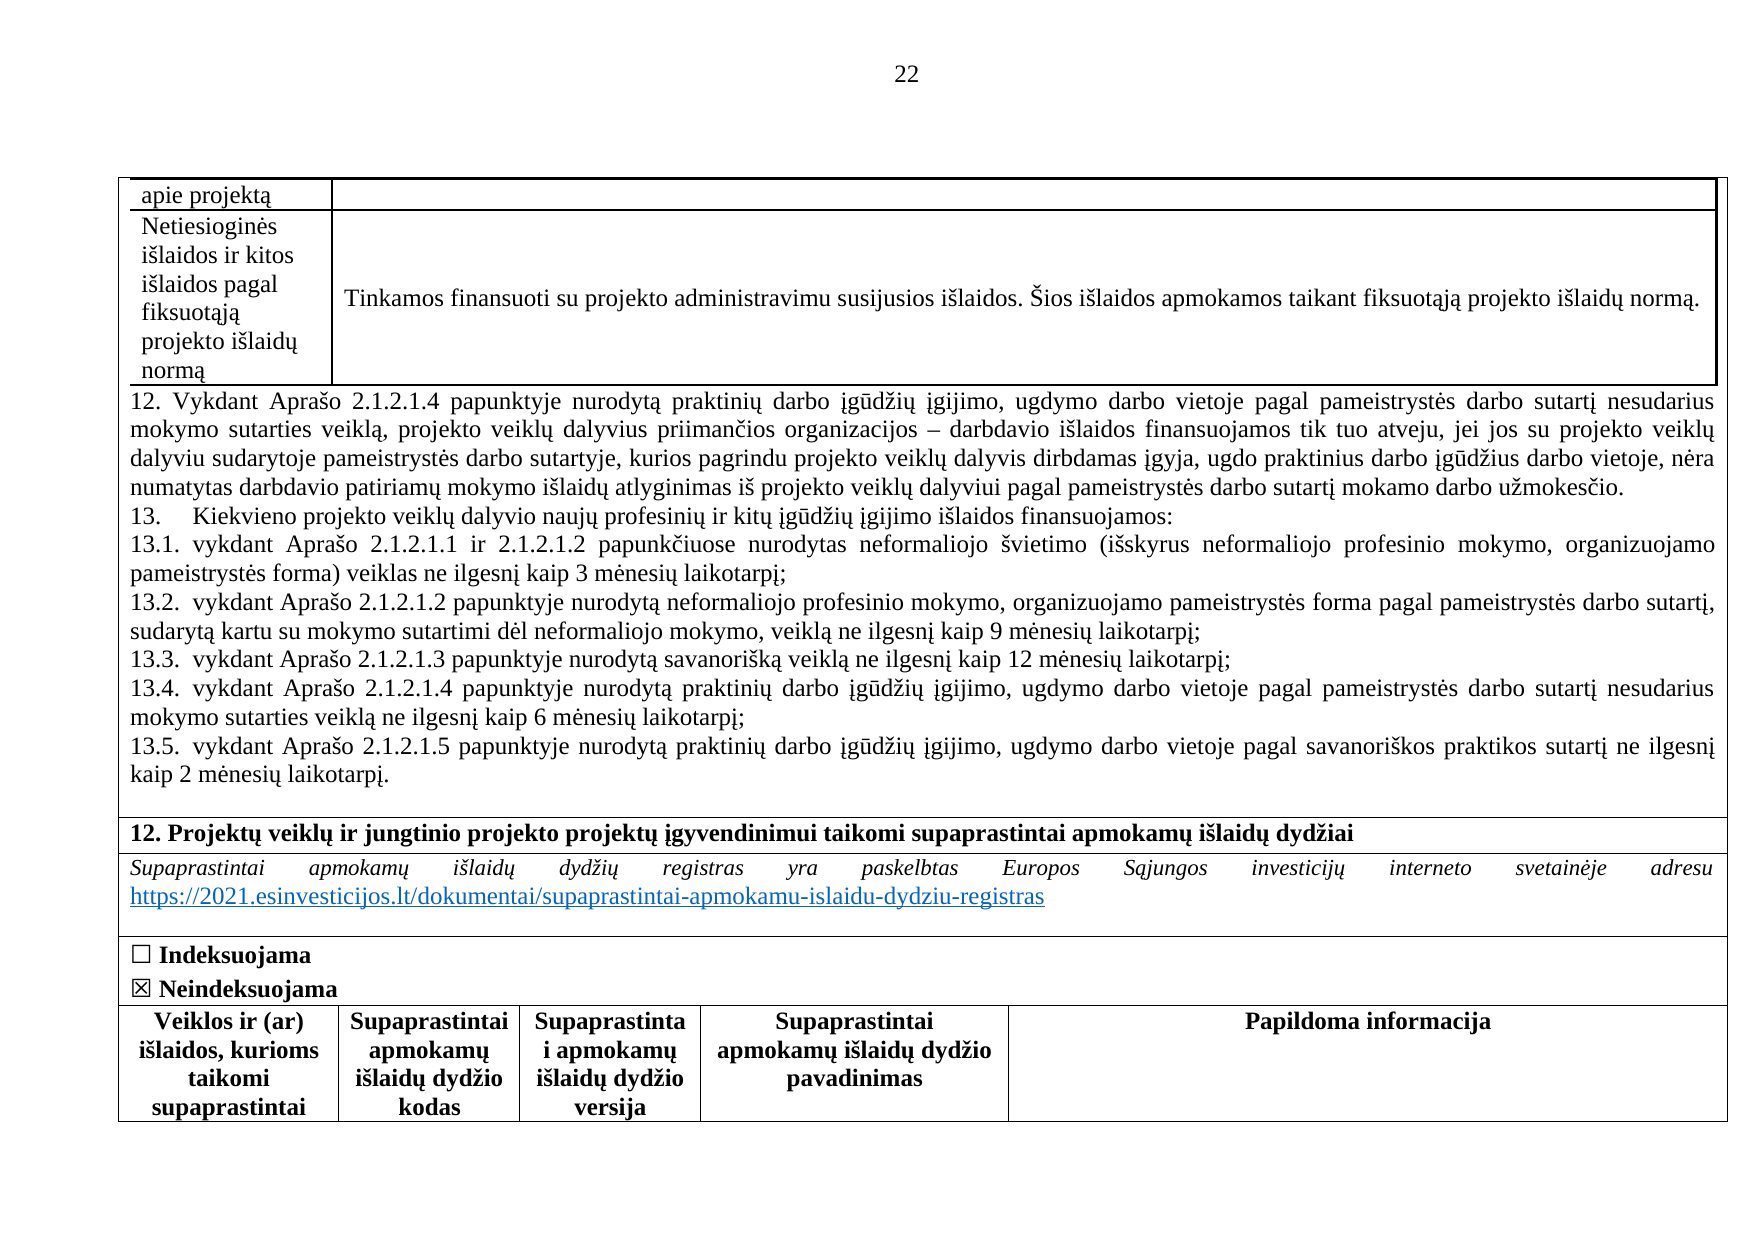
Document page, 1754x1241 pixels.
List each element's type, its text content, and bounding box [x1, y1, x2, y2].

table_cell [520, 1006, 700, 1121]
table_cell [119, 1006, 338, 1121]
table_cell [701, 1006, 1008, 1121]
table_cell Supaprastintai apmokamų išlaidų dydžių registras yra paskelbtas Europos Sąjungos investicijų interneto svetainėje adresu https://2021.esinvesticijos.lt/dokumentai/supaprastintai-apmokamu-islaidu-dydziu-registras [119, 854, 1727, 936]
table_cell 12. Projektų veiklų ir jungtinio projekto projektų įgyvendinimui taikomi supaprastintai apmokamų išlaidų dydžiai [119, 818, 1727, 853]
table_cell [339, 1006, 519, 1121]
table_cell ☐ Indeksuojama ☒ Neindeksuojama [119, 937, 1727, 1005]
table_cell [1009, 1006, 1727, 1121]
